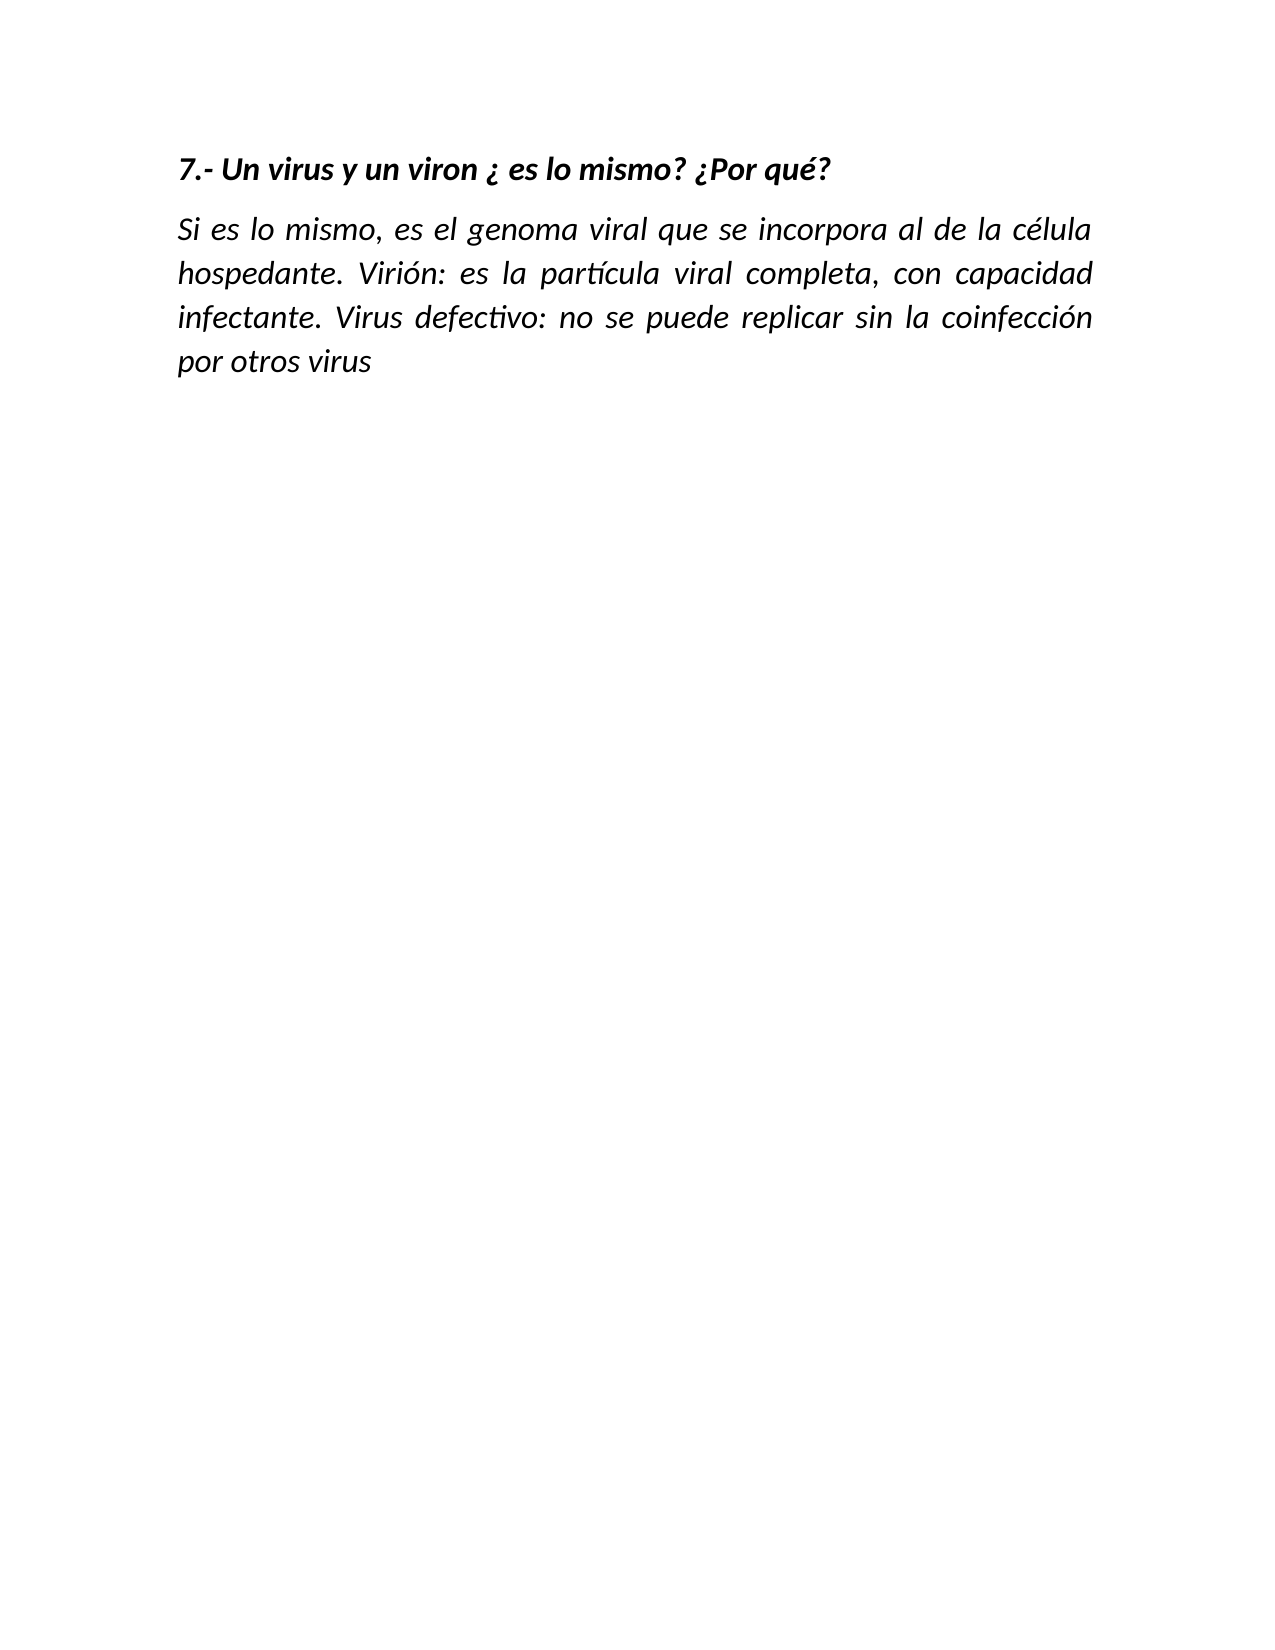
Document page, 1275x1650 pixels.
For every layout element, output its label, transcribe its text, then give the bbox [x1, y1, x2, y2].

text Si es lo mismo, es el genoma viral que se incorpora al de la célula hospedante. Virión: es la partícula viral completa, con capacidad infectante. Virus defectivo: no se puede replicar sin la coinfección por otros virus [177, 208, 1098, 381]
text 7.- Un virus y un viron ¿ es lo mismo? ¿Por qué? [177, 148, 1098, 188]
